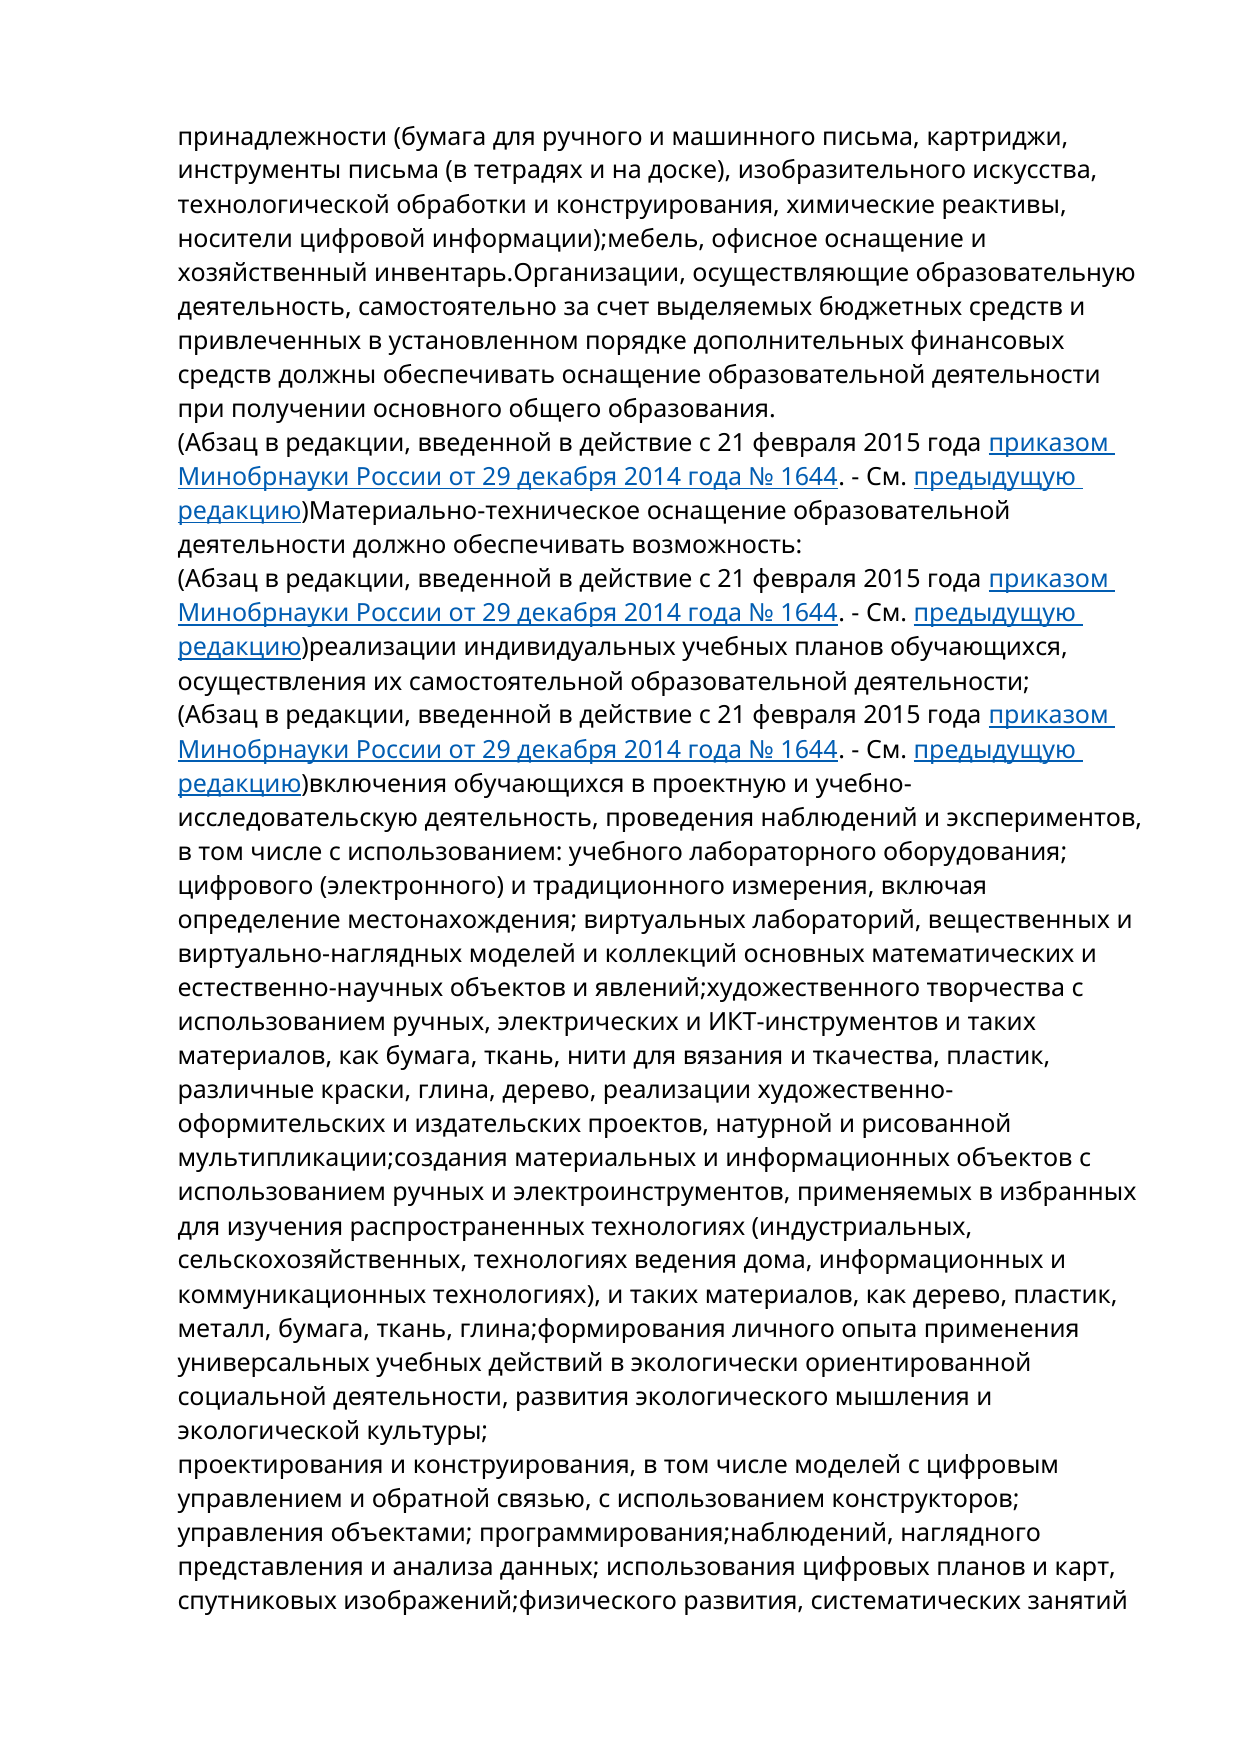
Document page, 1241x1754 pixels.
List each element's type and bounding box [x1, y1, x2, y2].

text [177, 118, 1152, 1447]
text [177, 1447, 1152, 1617]
